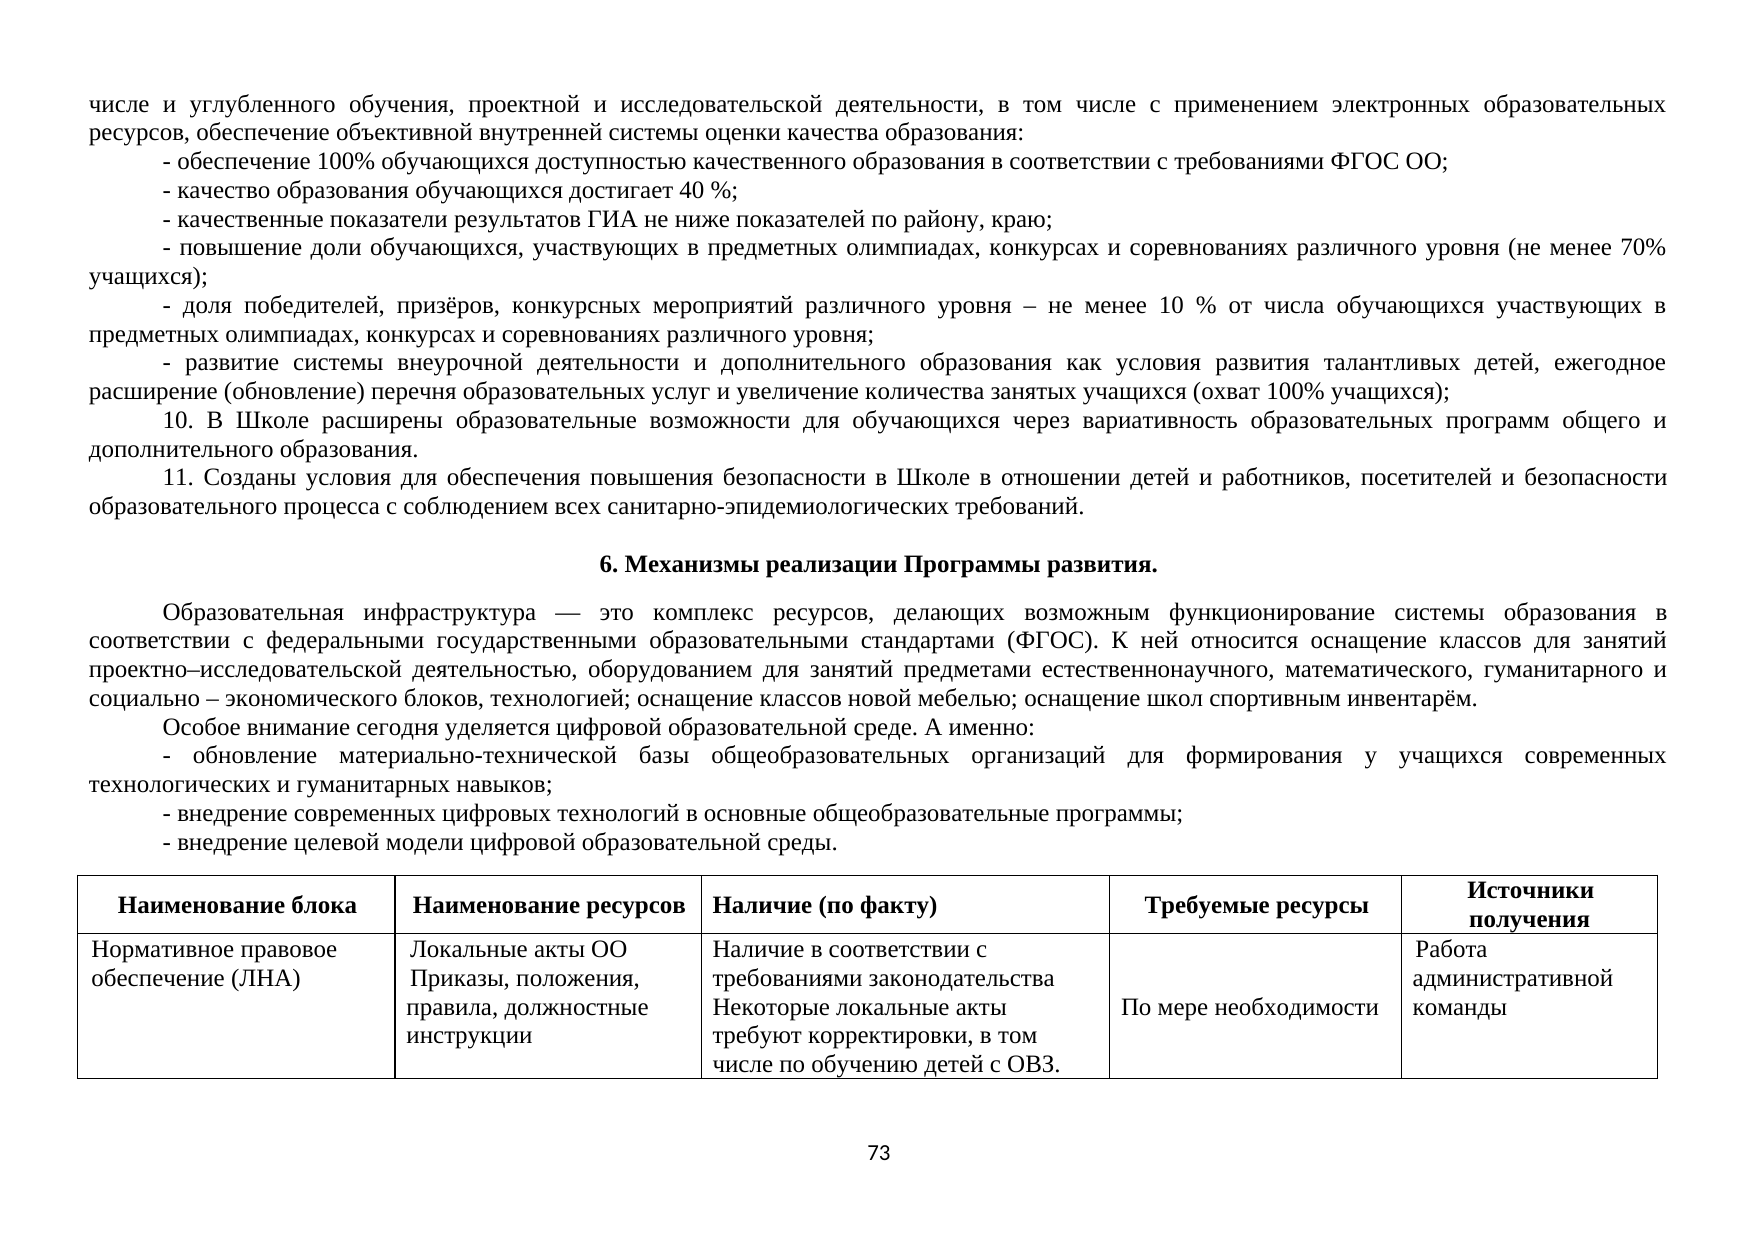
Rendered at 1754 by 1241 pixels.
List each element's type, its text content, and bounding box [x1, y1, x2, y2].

table_header Источники получения [1402, 876, 1657, 933]
table_header Наименование блока [78, 876, 394, 933]
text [89, 89, 1668, 146]
text - внедрение современных цифровых технологий в основные общеобразовательные программы; [89, 798, 1668, 827]
table_header Наличие (по факту) [702, 876, 1109, 933]
table_cell Нормативное правовое обеспечение (ЛНА) [78, 934, 394, 1078]
table_cell Работа административной команды [1402, 934, 1657, 1078]
table_cell По мере необходимости [1110, 934, 1401, 1078]
text - обновление материально-технической базы общеобразовательных организаций для формирования у учащихся современных технологических и гуманитарных навыков; [89, 740, 1668, 798]
text - обеспечение 100% обучающихся доступностью качественного образования в соответствии с требованиями ФГОС ОО; [89, 146, 1668, 175]
text - качественные показатели результатов ГИА не ниже показателей по району, краю; [89, 204, 1668, 232]
text - доля победителей, призёров, конкурсных мероприятий различного уровня – не менее 10 % от числа обучающихся участвующих в предметных олимпиадах, конкурсах и соревнованиях различного уровня; [89, 290, 1668, 347]
text 10. В Школе расширены образовательные возможности для обучающихся через вариативность образовательных программ общего и дополнительного образования. [89, 405, 1668, 462]
table_header Требуемые ресурсы [1110, 876, 1401, 933]
table_header Наименование ресурсов [396, 876, 701, 933]
text - повышение доли обучающихся, участвующих в предметных олимпиадах, конкурсах и соревнованиях различного уровня (не менее 70% учащихся); [89, 232, 1668, 290]
text 11. Созданы условия для обеспечения повышения безопасности в Школе в отношении детей и работников, посетителей и безопасности образовательного процесса с соблюдением всех санитарно-эпидемиологических требований. [89, 462, 1668, 520]
text - качество образования обучающихся достигает 40 %; [89, 175, 1668, 204]
text Образовательная инфраструктура — это комплекс ресурсов, делающих возможным функционирование системы образования в соответствии с федеральными государственными образовательными стандартами (ФГОС). К ней относится оснащение классов для занятий проектно–исследовательской деятельностью, оборудованием для занятий предметами естественнонаучного, математического, гуманитарного и социально – экономического блоков, технологией; оснащение классов новой мебелью; оснащение школ спортивным инвентарём. [89, 597, 1668, 712]
text 6. Механизмы реализации Программы развития. [89, 549, 1668, 577]
table_cell Локальные акты ОО Приказы, положения, правила, должностные инструкции [396, 934, 701, 1078]
text Особое внимание сегодня уделяется цифровой образовательной среде. А именно: [89, 712, 1668, 740]
table_cell Наличие в соответствии с требованиями законодательства Некоторые локальные акты требуют корректировки, в том числе по обучению детей с ОВЗ. [702, 934, 1109, 1078]
text - внедрение целевой модели цифровой образовательной среды. [89, 827, 1668, 855]
text - развитие системы внеурочной деятельности и дополнительного образования как условия развития талантливых детей, ежегодное расширение (обновление) перечня образовательных услуг и увеличение количества занятых учащихся (охват 100% учащихся); [89, 347, 1668, 405]
